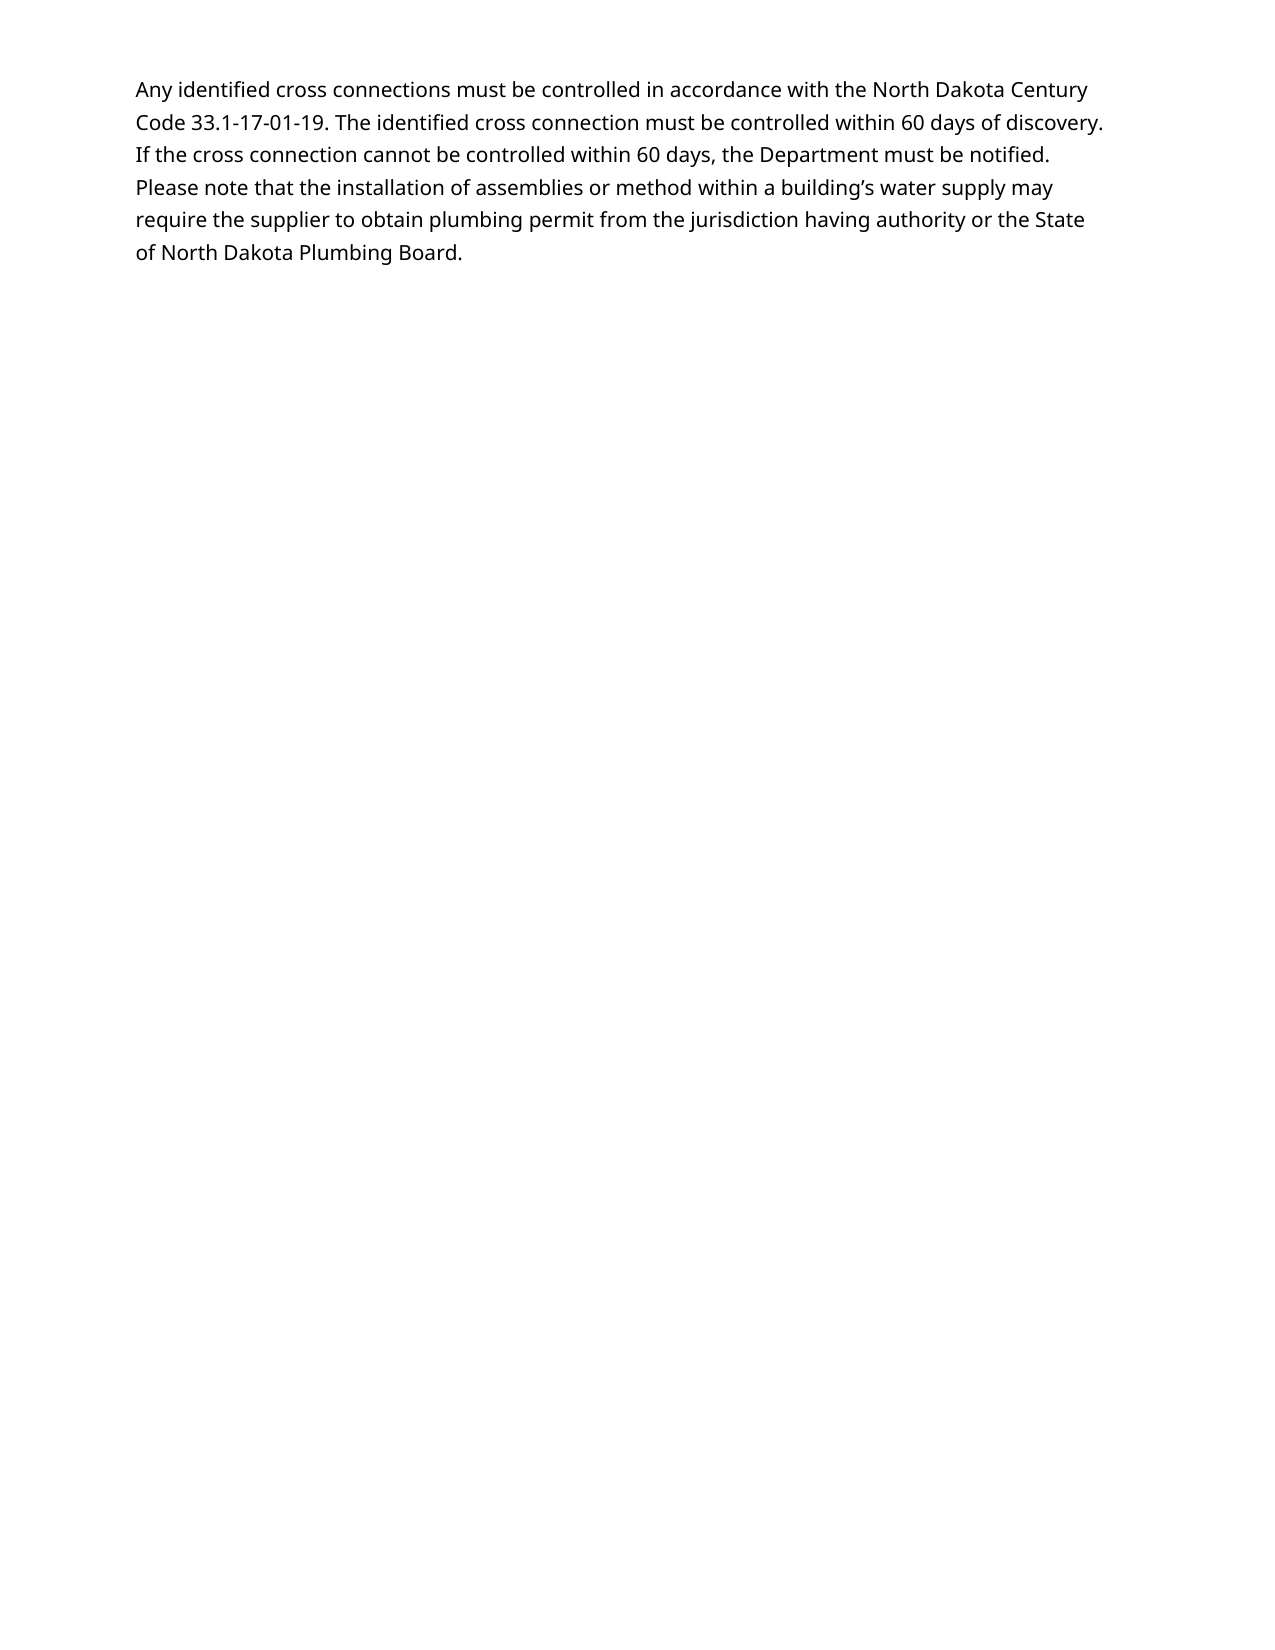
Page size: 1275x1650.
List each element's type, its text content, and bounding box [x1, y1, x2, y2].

text Any identified cross connections must be controlled in accordance with the North Dakota Century Code 33.1-17-01-19. The identified cross connection must be controlled within 60 days of discovery. If the cross connection cannot be controlled within 60 days, the Department must be notified. Please note that the installation of assemblies or method within a building’s water supply may require the supplier to obtain plumbing permit from the jurisdiction having authority or the State of North Dakota Plumbing Board. [135, 75, 1107, 266]
